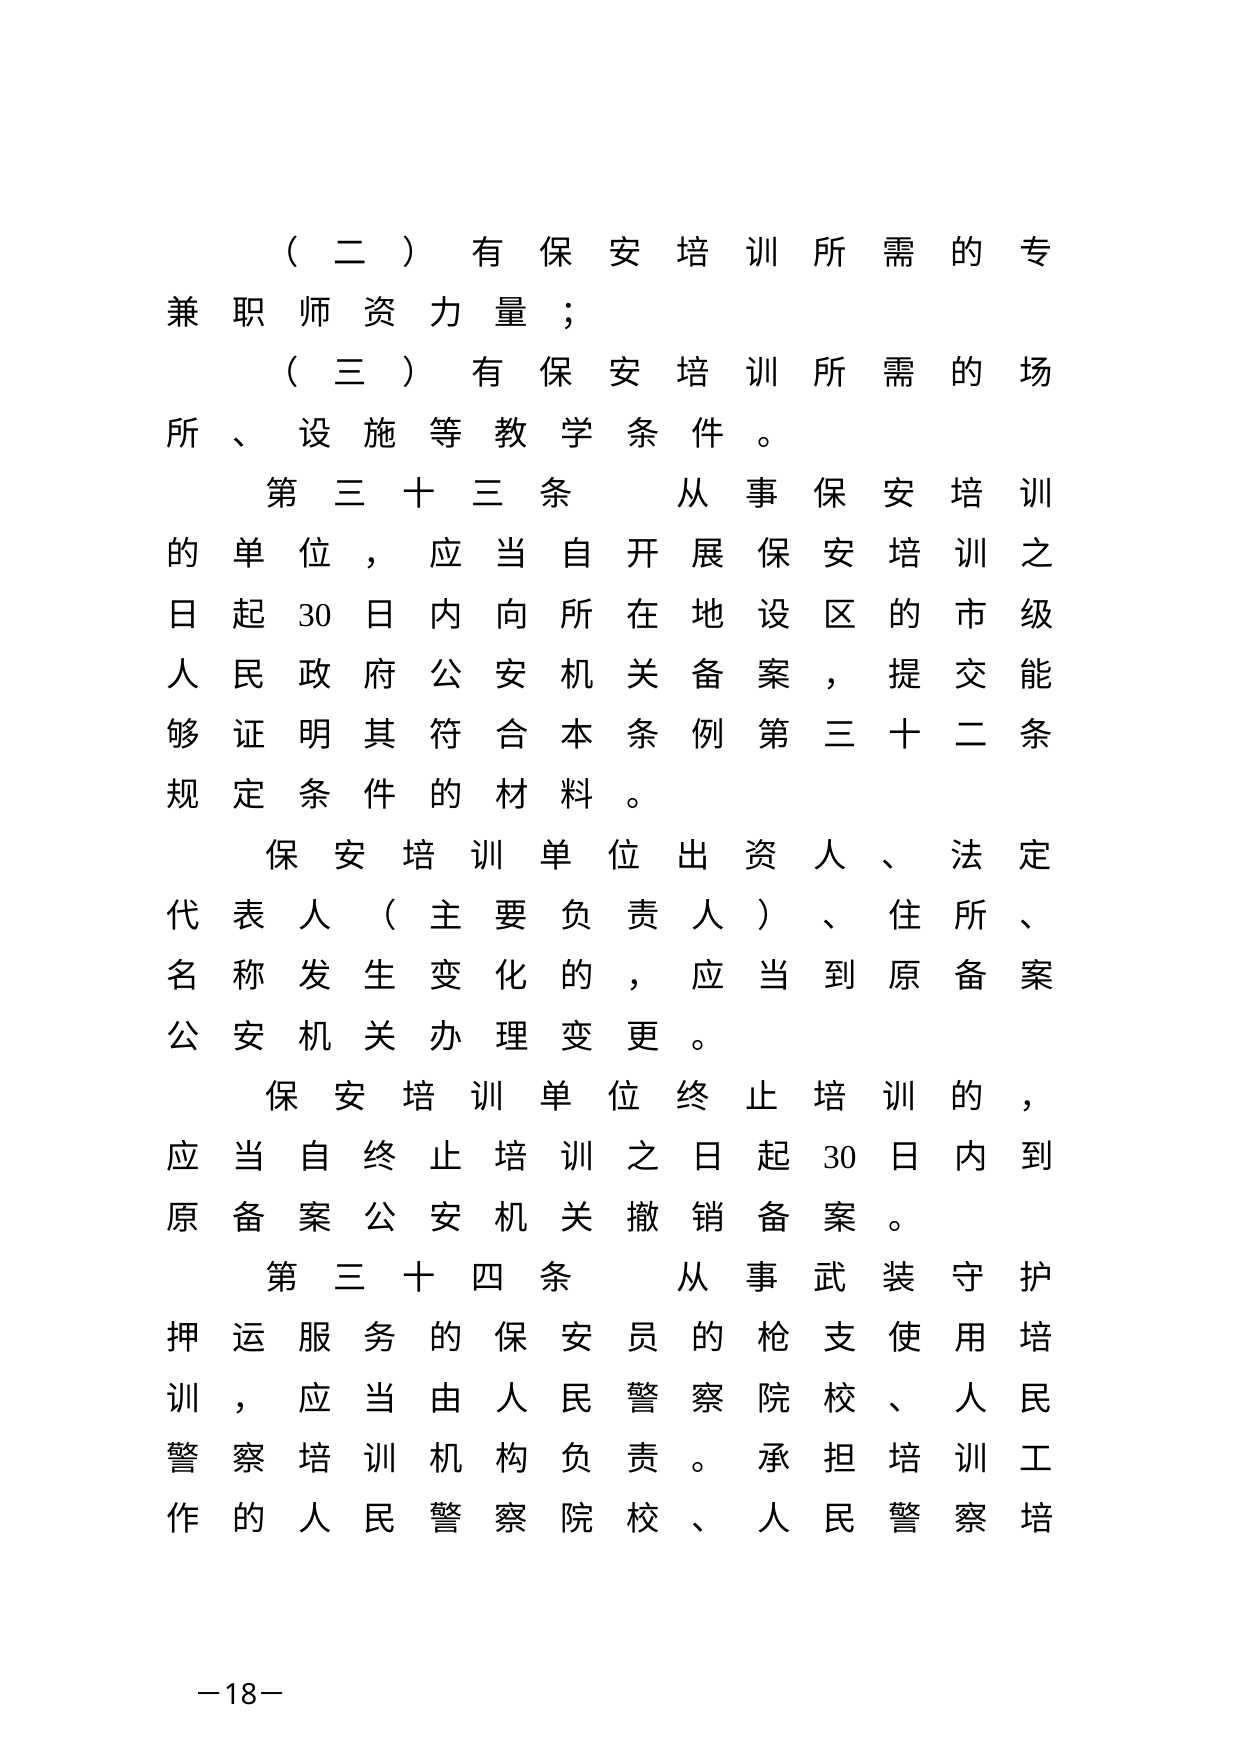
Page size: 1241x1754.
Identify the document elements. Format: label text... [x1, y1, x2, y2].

text 保安培训单位终止培训的，应当自终止培训之日起30日内到原备案公安机关撤销备案。 [167, 1064, 1085, 1245]
text （三）有保安培训所需的场所、设施等教学条件。 [167, 340, 1085, 461]
text （二）有保安培训所需的专兼职师资力量； [167, 219, 1085, 340]
text 保安培训单位出资人、法定代表人（主要负责人）、住所、名称发生变化的，应当到原备案公安机关办理变更。 [167, 822, 1085, 1064]
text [167, 1245, 1085, 1546]
text 第三十三条 从事保安培训的单位，应当自开展保安培训之日起30日内向所在地设区的市级人民政府公安机关备案，提交能够证明其符合本条例第三十二条规定条件的材料。 [167, 461, 1085, 822]
